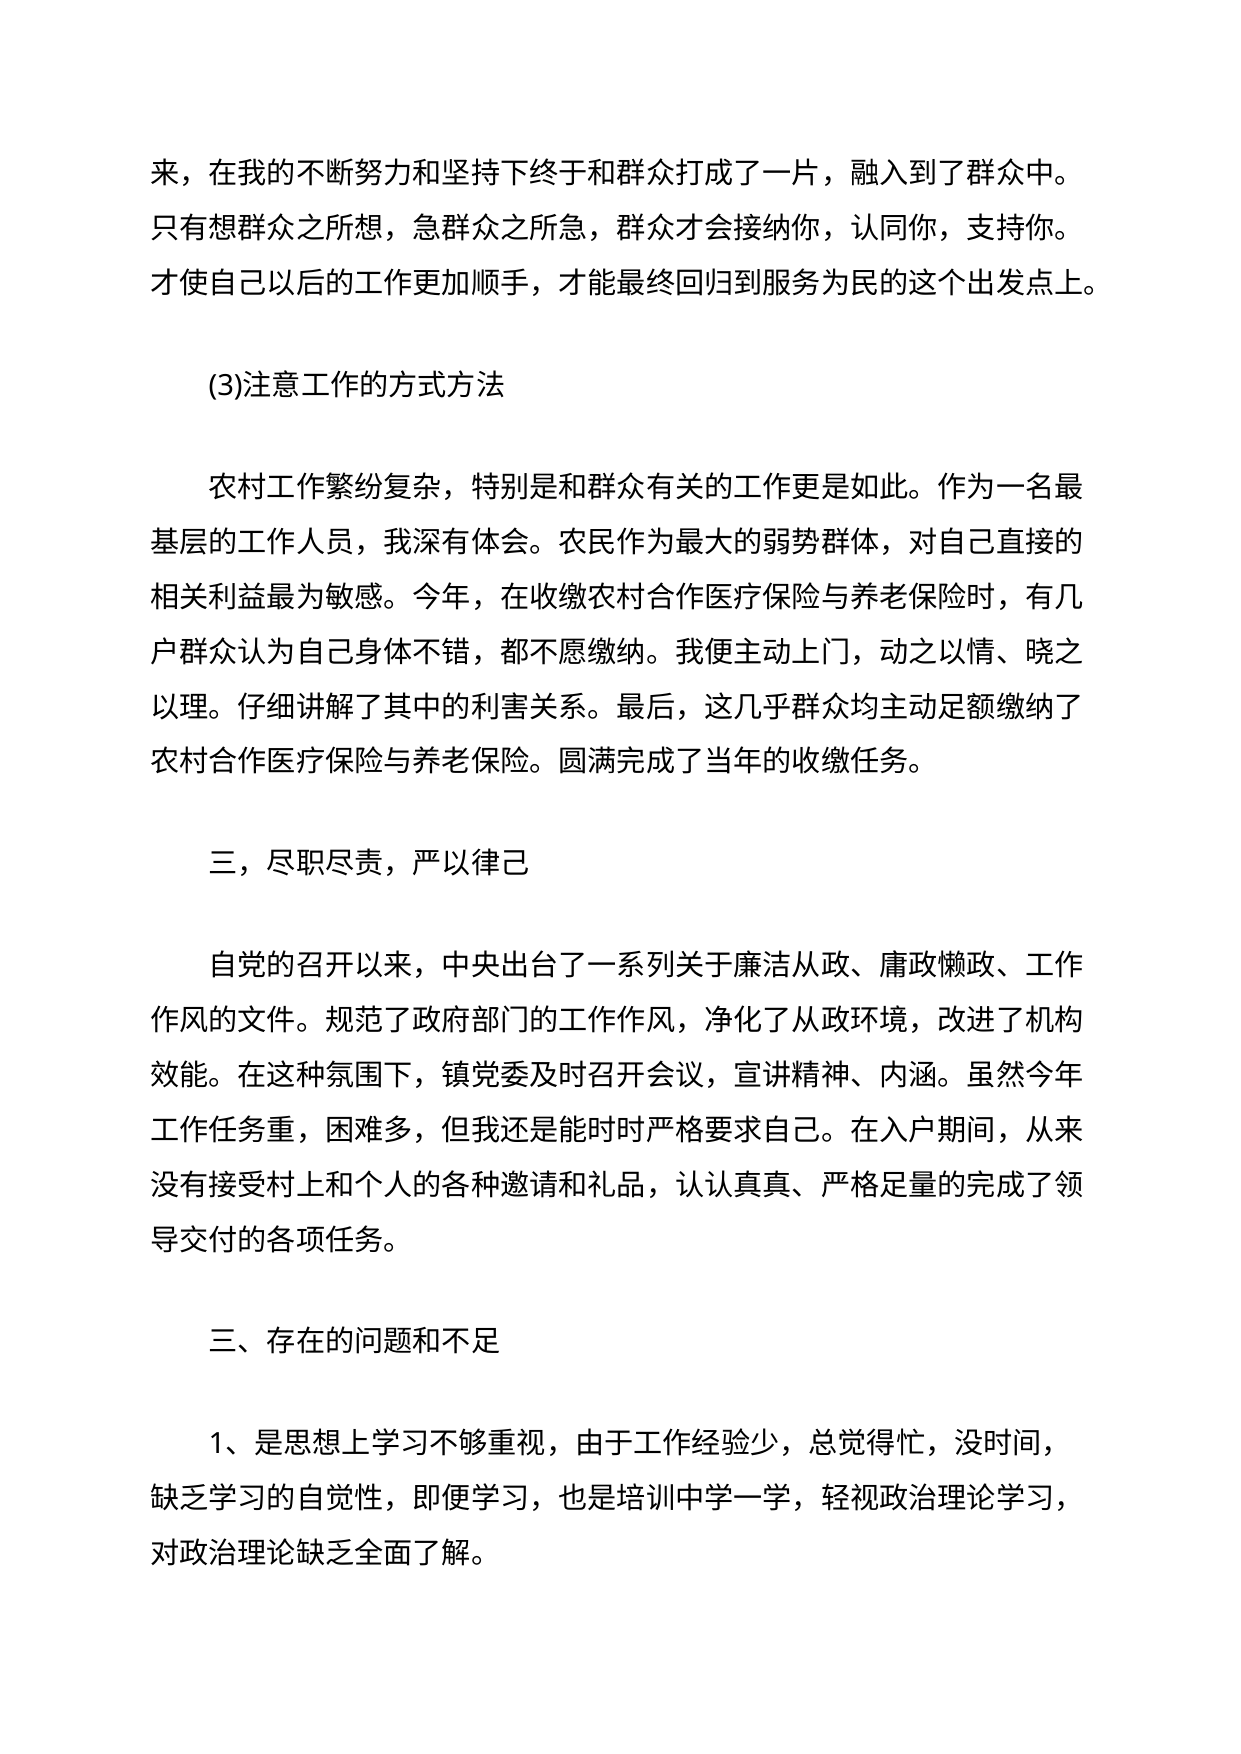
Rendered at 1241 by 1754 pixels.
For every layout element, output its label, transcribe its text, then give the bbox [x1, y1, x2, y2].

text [150, 150, 1090, 302]
text 三、存在的问题和不足 [150, 1318, 1090, 1360]
text 自党的召开以来，中央出台了一系列关于廉洁从政、庸政懒政、工作作风的文件。规范了政府部门的工作作风，净化了从政环境，改进了机构效能。在这种氛围下，镇党委及时召开会议，宣讲精神、内涵。虽然今年工作任务重，困难多，但我还是能时时严格要求自己。在入户期间，从来没有接受村上和个人的各种邀请和礼品，认认真真、严格足量的完成了领导交付的各项任务。 [150, 942, 1090, 1258]
text 农村工作繁纷复杂，特别是和群众有关的工作更是如此。作为一名最基层的工作人员，我深有体会。农民作为最大的弱势群体，对自己直接的相关利益最为敏感。今年，在收缴农村合作医疗保险与养老保险时，有几户群众认为自己身体不错，都不愿缴纳。我便主动上门，动之以情、晓之以理。仔细讲解了其中的利害关系。最后，这几乎群众均主动足额缴纳了农村合作医疗保险与养老保险。圆满完成了当年的收缴任务。 [150, 463, 1090, 780]
text 三，尽职尽责，严以律己 [150, 840, 1090, 882]
text (3)注意工作的方式方法 [150, 362, 1090, 404]
text 1、是思想上学习不够重视，由于工作经验少，总觉得忙，没时间，缺乏学习的自觉性，即便学习，也是培训中学一学，轻视政治理论学习，对政治理论缺乏全面了解。 [150, 1419, 1090, 1572]
